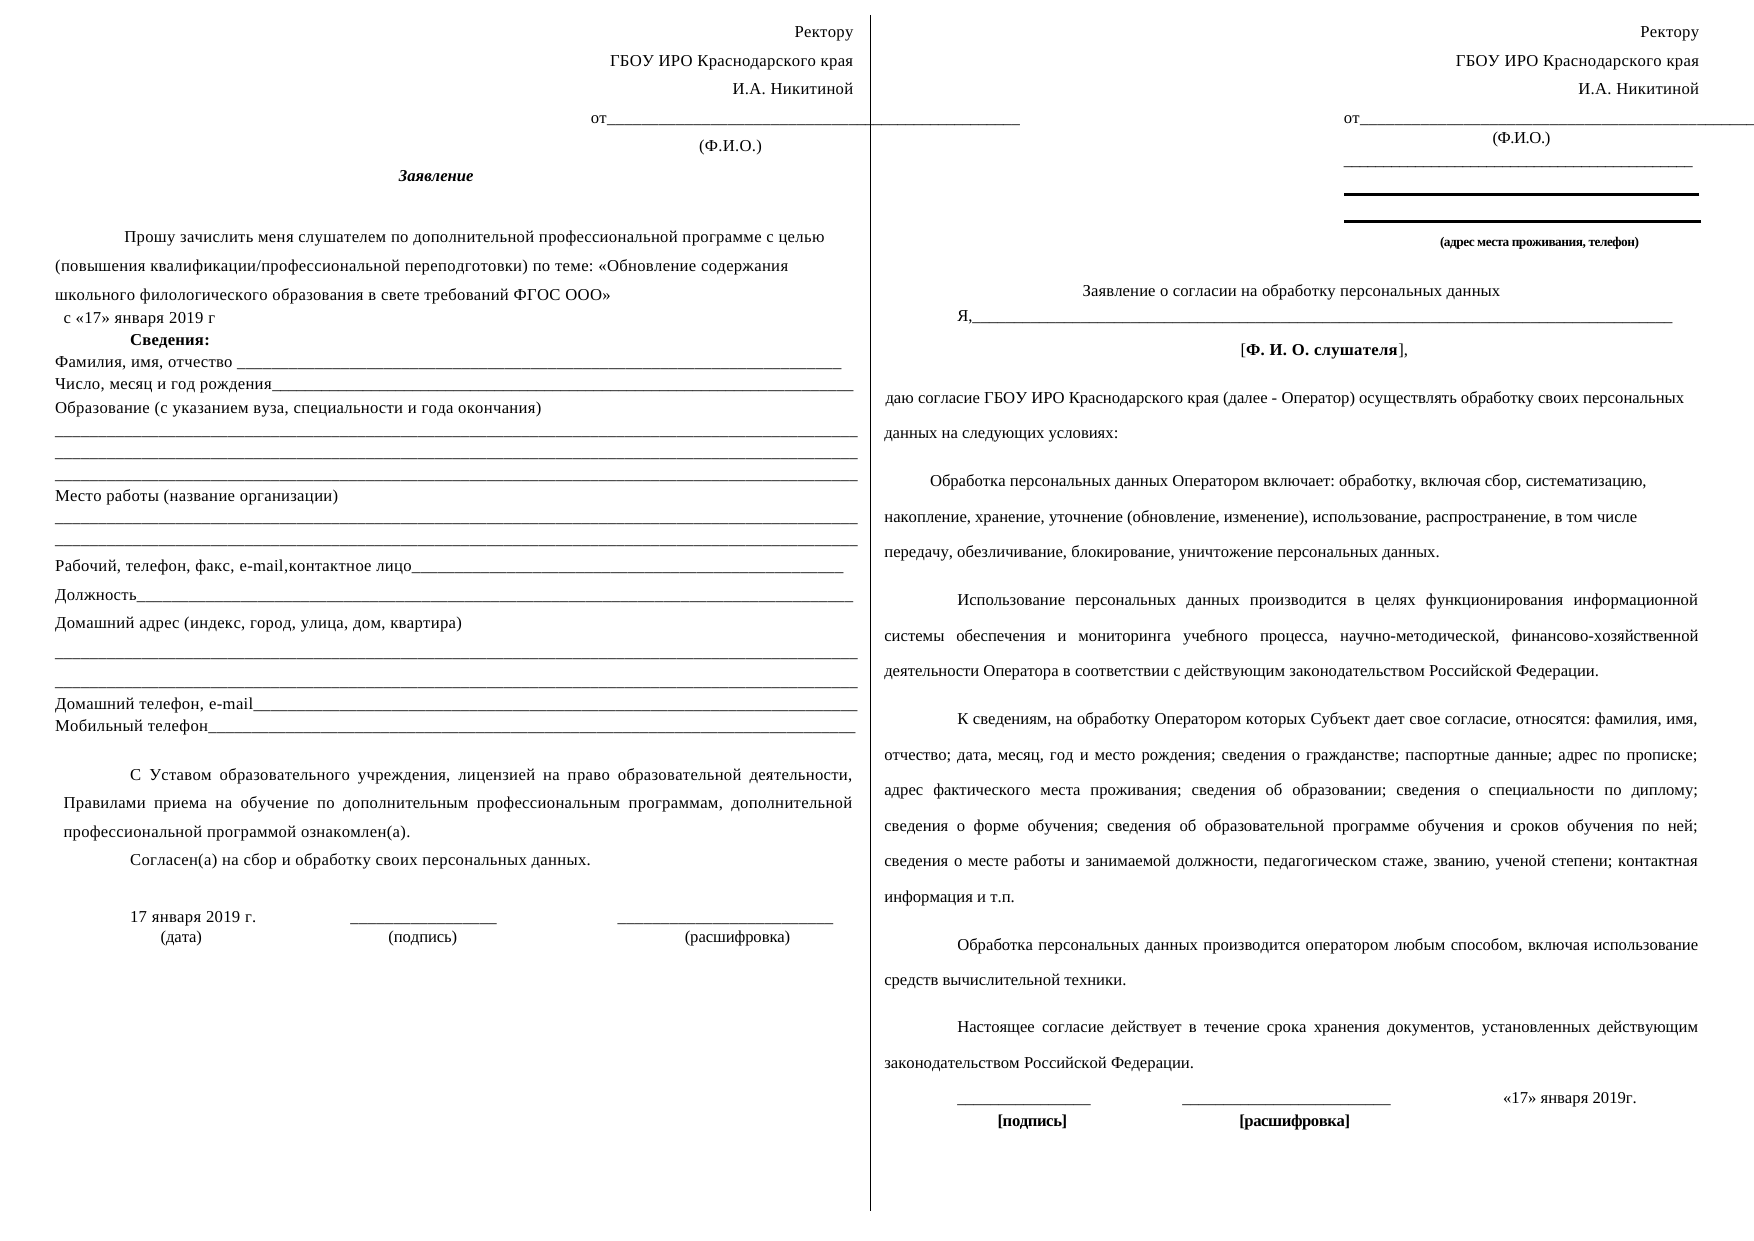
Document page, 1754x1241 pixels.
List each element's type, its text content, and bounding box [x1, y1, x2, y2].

table_header Ректору ГБОУ ИРО Краснодарского края И.А. Никитиной от____________________________ (Ф.И.О.) Заявление Прошу зачислить меня слушателем по дополнительной профессиональной программе с целью (повышения квалификации/профессиональной переподготовки) по теме: «Обновление содержания школьного филологического образования в свете требований ФГОС ООО» с «17» января 2019 г Сведения: Фамилия, имя, отчество ______________________________________________________________________ Число, месяц и год рождения __________ Образование (с указанием вуза, специальности и года окончания) _______________________________________________________________________________________________________________________________________________________________________________________________________________________________________________________________________________________ Место работы (название организации) __________________________________________________________________________________________________________________________________________________________________________________________ Рабочий, телефон, факс, e-mail, контактное лицо__________________________________________________ Должность___________________________________________________________________________________ Домашний адрес (индекс, город, улица, дом, квартира) __________________________________________________________________________________________________________________________________________________________________________________________ Домашний телефон, e-mail______________________________________________________________________ Мобильный телефон___________________________________________________________________________ С Уставом образовательного учреждения, лицензией на право образовательной деятельности, Правилами приема на обучение по дополнительным профессиональным программам, дополнительной профессиональной программой ознакомлен(а). Согласен(а) на сбор и обработку своих персональных данных. 17 января 2019 г. _________________ _________________________ (дата) (подпись) (расшифровка) [44, 15, 870, 1211]
table_header Ректору ГБОУ ИРО Краснодарского края И.А. Никитиной от_______________________________________ (Ф.И.О.) ____________________________________________ (адрес места проживания, телефон) Заявление о согласии на обработку персональных данных Я,____________________________________________________________________________________ [Ф. И. О. слушателя], даю согласие ГБОУ ИРО Краснодарского края (далее - Оператор) осуществлять обработку своих персональных данных на следующих условиях: Обработка персональных данных Оператором включает: обработку, включая сбор, систематизацию, накопление, хранение, уточнение (обновление, изменение), использование, распространение, в том числе передачу, обезличивание, блокирование, уничтожение персональных данных. Использование персональных данных производится в целях функционирования информационной системы обеспечения и мониторинга учебного процесса, научно-методической, финансово-хозяйственной деятельности Оператора в соответствии с действующим законодательством Российской Федерации. К сведениям, на обработку Оператором которых Субъект дает свое согласие, относятся: фамилия, имя, отчество; дата, месяц, год и место рождения; сведения о гражданстве; паспортные данные; адрес по прописке; адрес фактического места проживания; сведения об образовании; сведения о специальности по диплому; сведения о форме обучения; сведения об образовательной программе обучения и сроков обучения по ней; сведения о месте работы и занимаемой должности, педагогическом стаже, званию, ученой степени; контактная информация и т.п. Обработка персональных данных производится оператором любым способом, включая использование средств вычислительной техники. Настоящее согласие действует в течение срока хранения документов, установленных действующим законодательством Российской Федерации. ________________ _________________________ «17» января 2019г. [подпись] [расшифровка] [871, 15, 1712, 1211]
